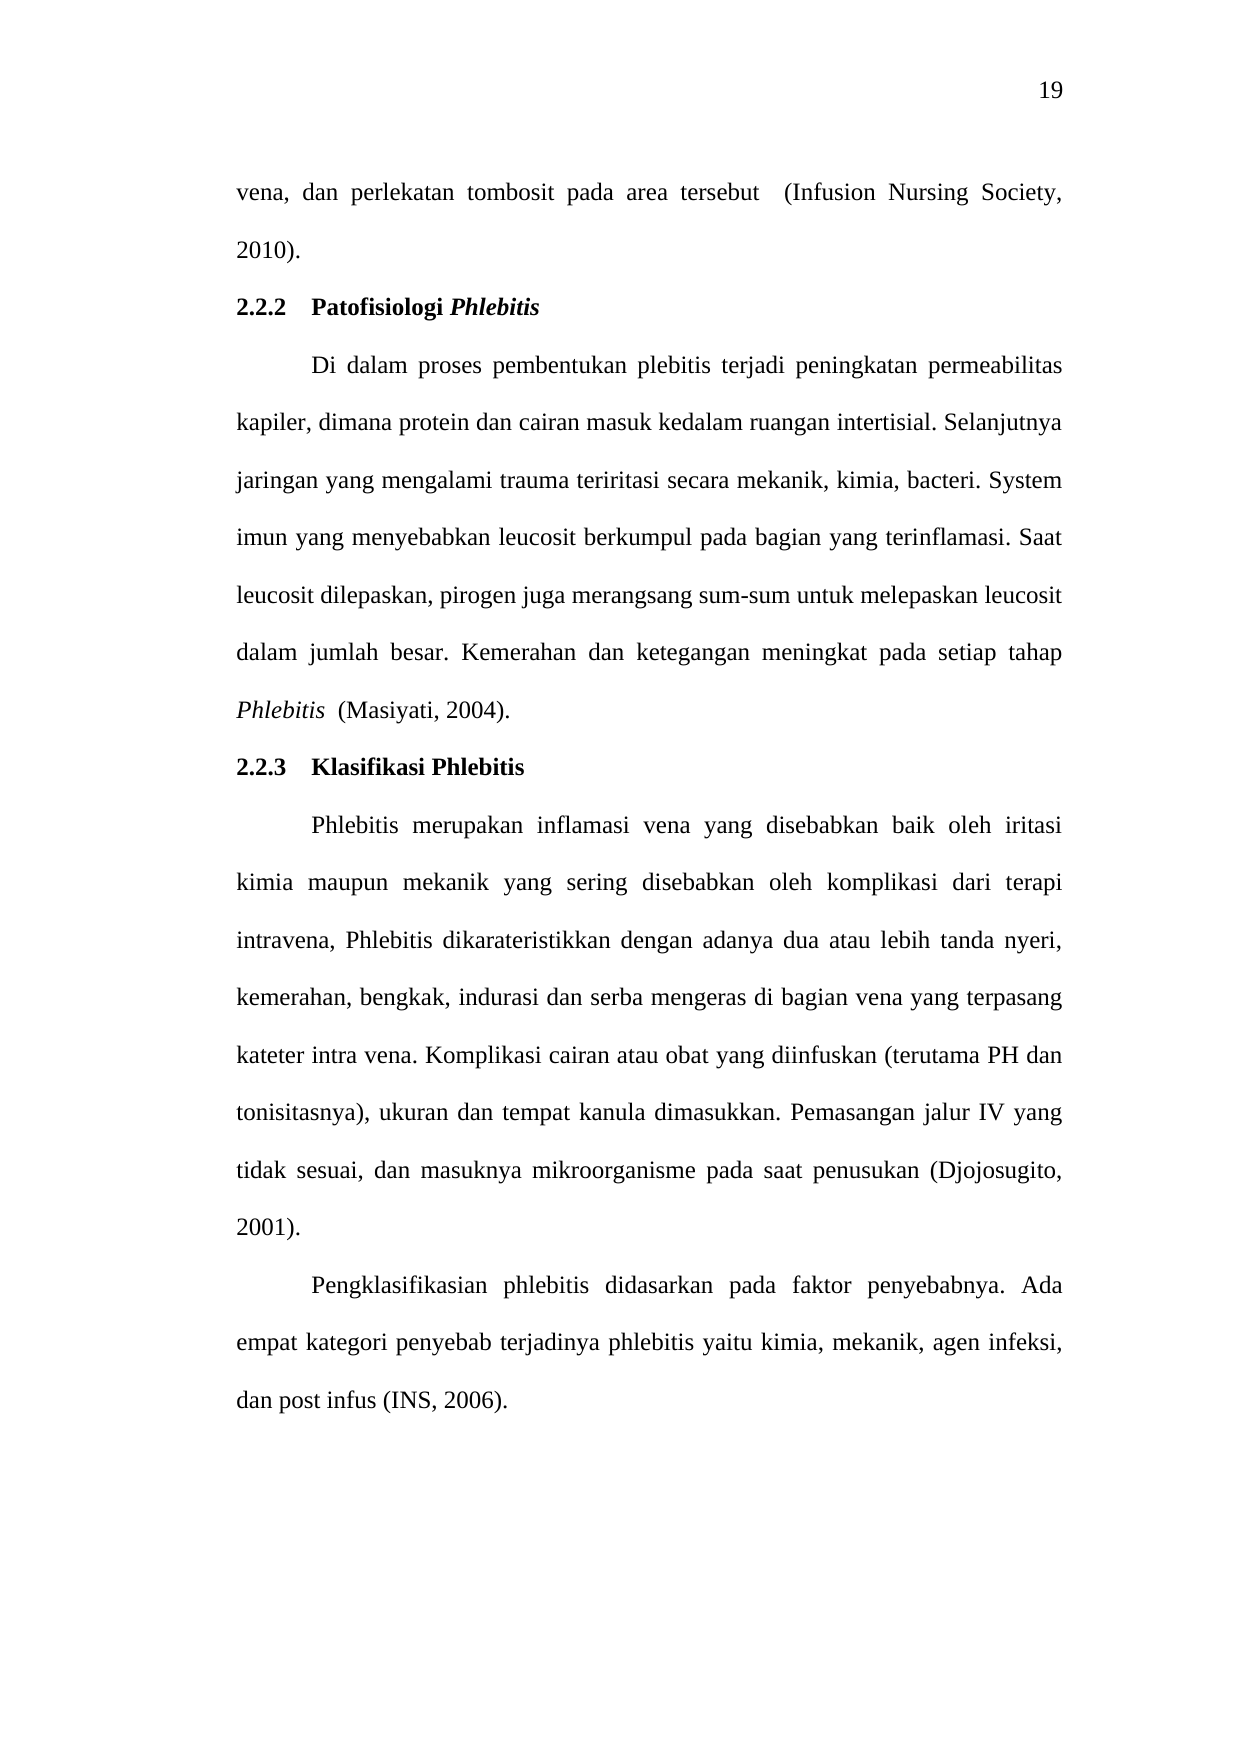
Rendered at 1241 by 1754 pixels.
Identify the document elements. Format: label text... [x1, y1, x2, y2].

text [236, 177, 1063, 263]
text Di dalam proses pembentukan plebitis terjadi peningkatan permeabilitas kapiler, dimana protein dan cairan masuk kedalam ruangan intertisial. Selanjutnya jaringan yang mengalami trauma teriritasi secara mekanik, kimia, bacteri. System imun yang menyebabkan leucosit berkumpul pada bagian yang terinflamasi. Saat leucosit dilepaskan, pirogen juga merangsang sum-sum untuk melepaskan leucosit dalam jumlah besar. Kemerahan dan ketegangan meningkat pada setiap tahap Phlebitis (Masiyati, 2004). [236, 350, 1063, 723]
text Phlebitis merupakan inflamasi vena yang disebabkan baik oleh iritasi kimia maupun mekanik yang sering disebabkan oleh komplikasi dari terapi intravena, Phlebitis dikarateristikkan dengan adanya dua atau lebih tanda nyeri, kemerahan, bengkak, indurasi dan serba mengeras di bagian vena yang terpasang kateter intra vena. Komplikasi cairan atau obat yang diinfuskan (terutama PH dan tonisitasnya), ukuran dan tempat kanula dimasukkan. Pemasangan jalur IV yang tidak sesuai, dan masuknya mikroorganisme pada saat penusukan (Djojosugito, 2001). [236, 810, 1063, 1241]
text Pengklasifikasian phlebitis didasarkan pada faktor penyebabnya. Ada empat kategori penyebab terjadinya phlebitis yaitu kimia, mekanik, agen infeksi, dan post infus (INS, 2006). [236, 1270, 1063, 1413]
list Patofisiologi Phlebitis [236, 292, 1063, 321]
list Klasifikasi Phlebitis [236, 752, 1063, 781]
